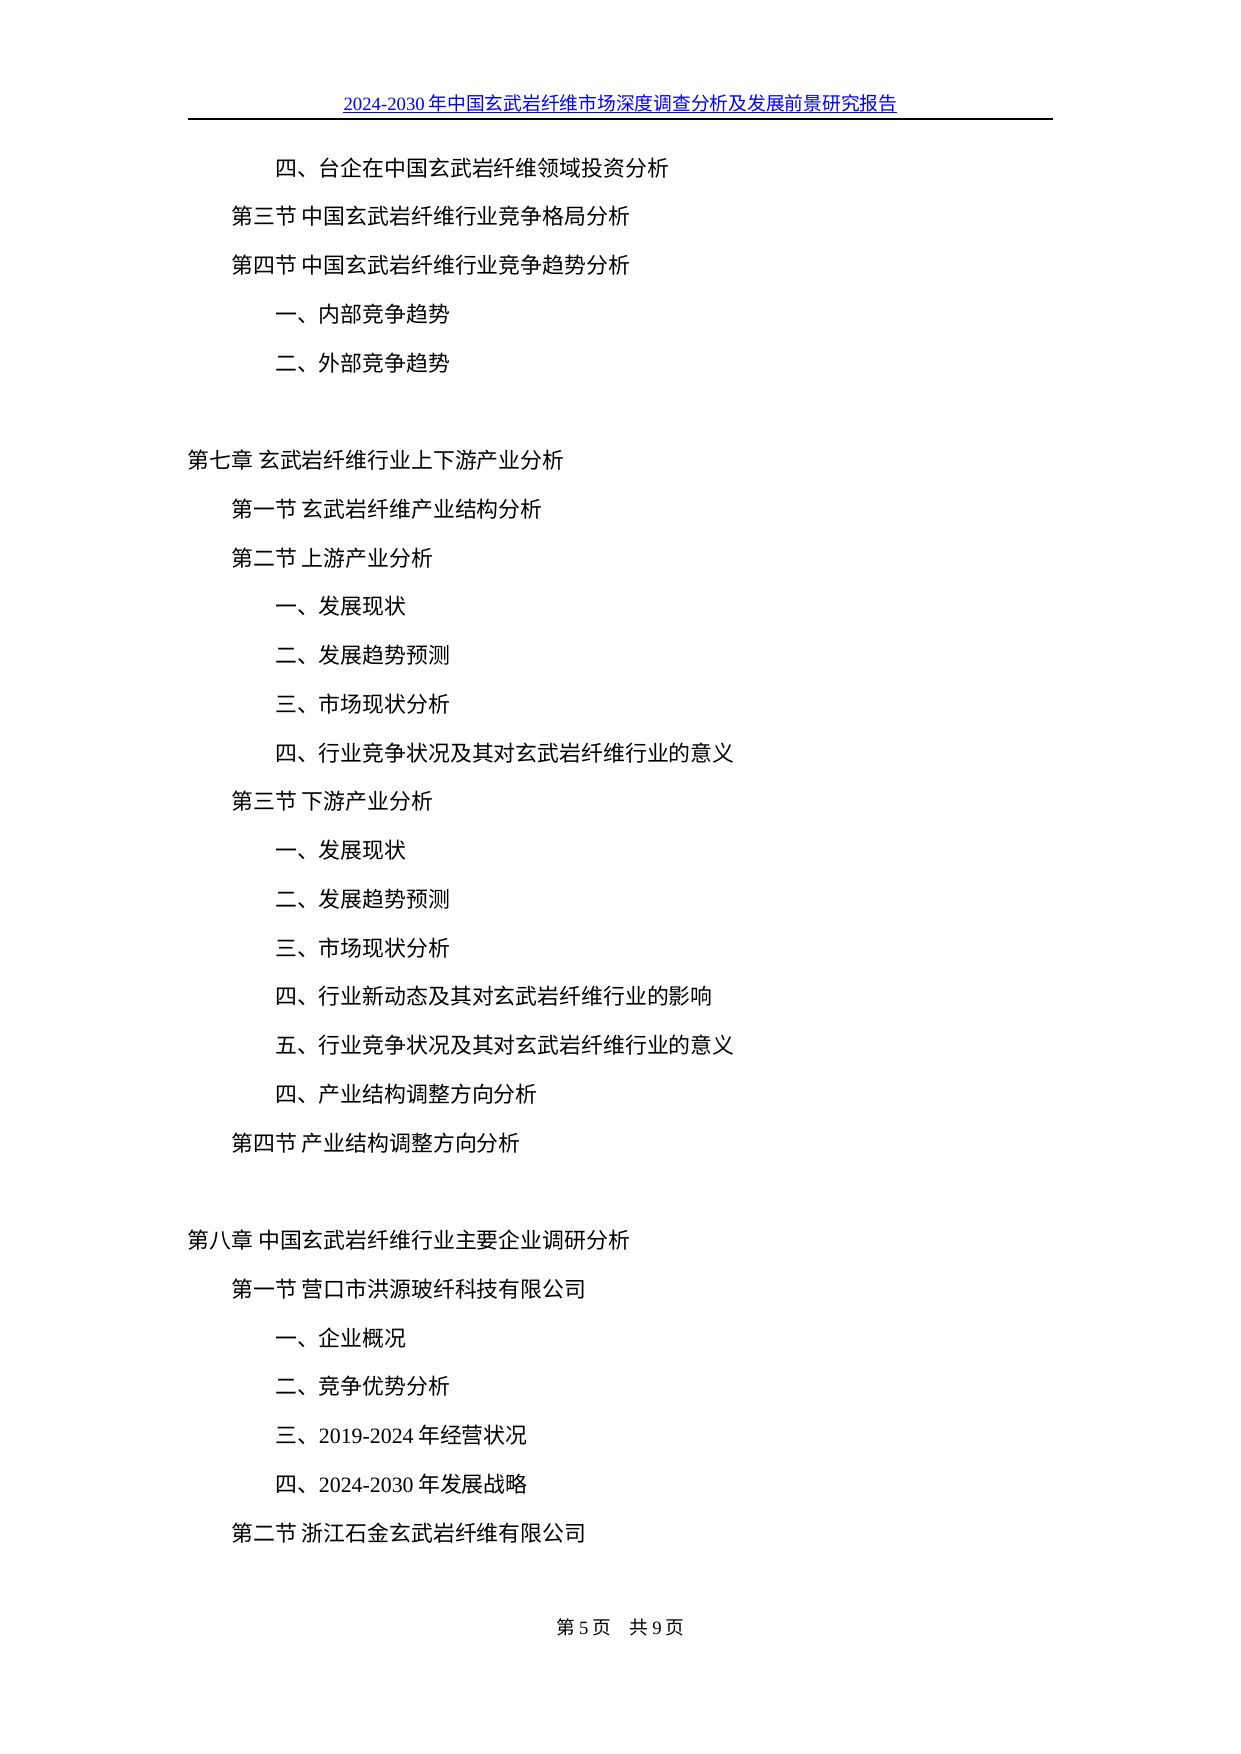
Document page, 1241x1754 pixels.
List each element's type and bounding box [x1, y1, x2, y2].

text [187, 150, 1053, 1548]
